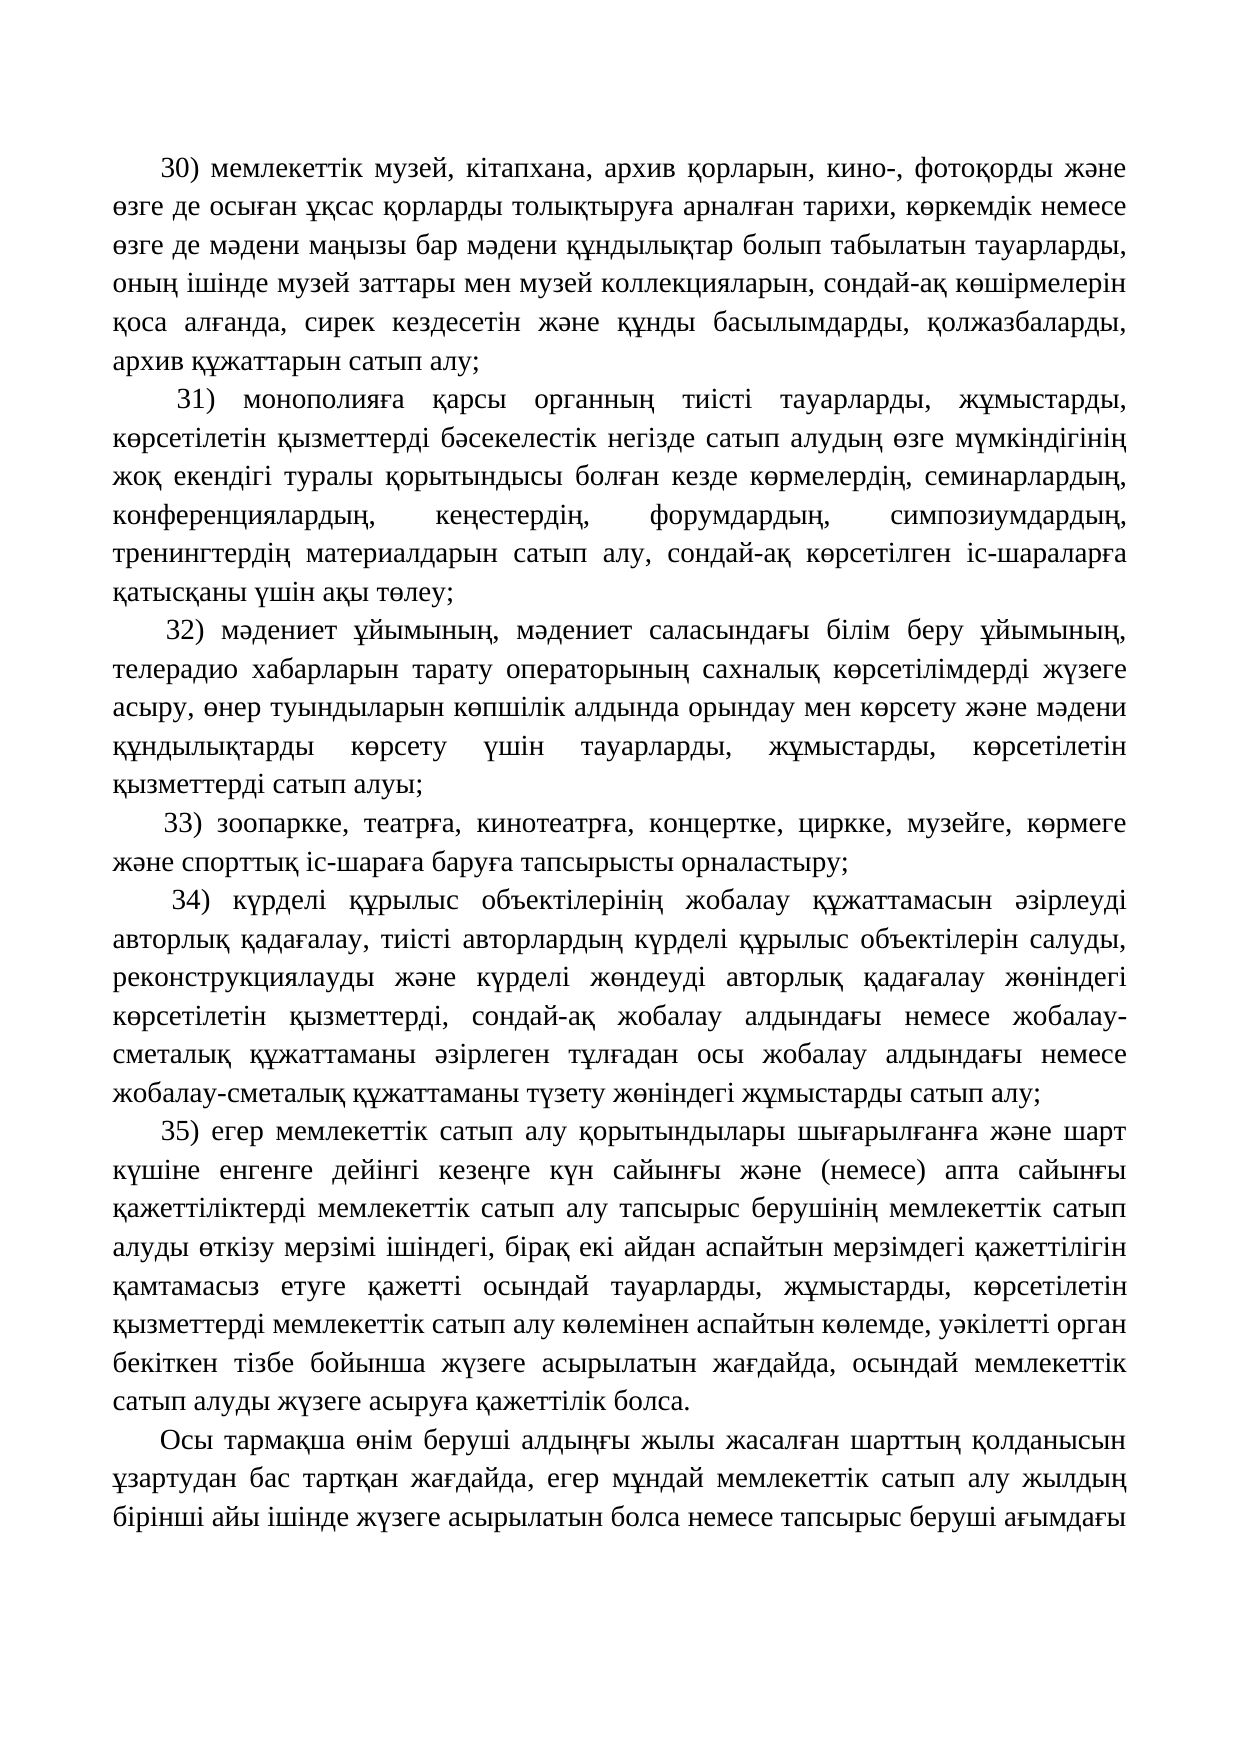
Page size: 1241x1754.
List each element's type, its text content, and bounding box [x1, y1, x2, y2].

text 33) зоопаркке, театрға, кинотеатрға, концертке, циркке, музейге, көрмеге және спорттық іс-шараға баруға тапсырысты орналастыру; [112, 805, 1128, 877]
text 35) егер мемлекеттік сатып алу қорытындылары шығарылғанға және шарт күшіне енгенге дейінгі кезеңге күн сайынғы және (немесе) апта сайынғы қажеттіліктерді мемлекеттік сатып алу тапсырыс берушінің мемлекеттік сатып алуды өткізу мерзімі ішіндегі, бірақ екі айдан аспайтын мерзімдегі қажеттілігін қамтамасыз етуге қажетті осындай тауарларды, жұмыстарды, көрсетілетін қызметтерді мемлекеттік сатып алу көлемінен аспайтын көлемде, уәкілетті орган бекіткен тізбе бойынша жүзеге асырылатын жағдайда, осындай мемлекеттік сатып алуды жүзеге асыруға қажеттілік болса. [112, 1113, 1128, 1417]
text 34) күрделі құрылыс объектілерінің жобалау құжаттамасын әзірлеуді авторлық қадағалау, тиісті авторлардың күрделі құрылыс объектілерін салуды, реконструкциялауды және күрделі жөндеуді авторлық қадағалау жөніндегі көрсетілетін қызметтерді, сондай-ақ жобалау алдындағы немесе жобалау-сметалық құжаттаманы әзірлеген тұлғадан осы жобалау алдындағы немесе жобалау-сметалық құжаттаманы түзету жөніндегі жұмыстарды сатып алу; [112, 882, 1128, 1108]
text 32) мәдениет ұйымының, мәдениет саласындағы білім беру ұйымының, телерадио хабарларын тарату операторының сахналық көрсетілімдерді жүзеге асыру, өнер туындыларын көпшілік алдында орындау мен көрсету және мәдени құндылықтарды көрсету үшін тауарларды, жұмыстарды, көрсетілетін қызметтерді сатып алуы; [112, 612, 1128, 800]
